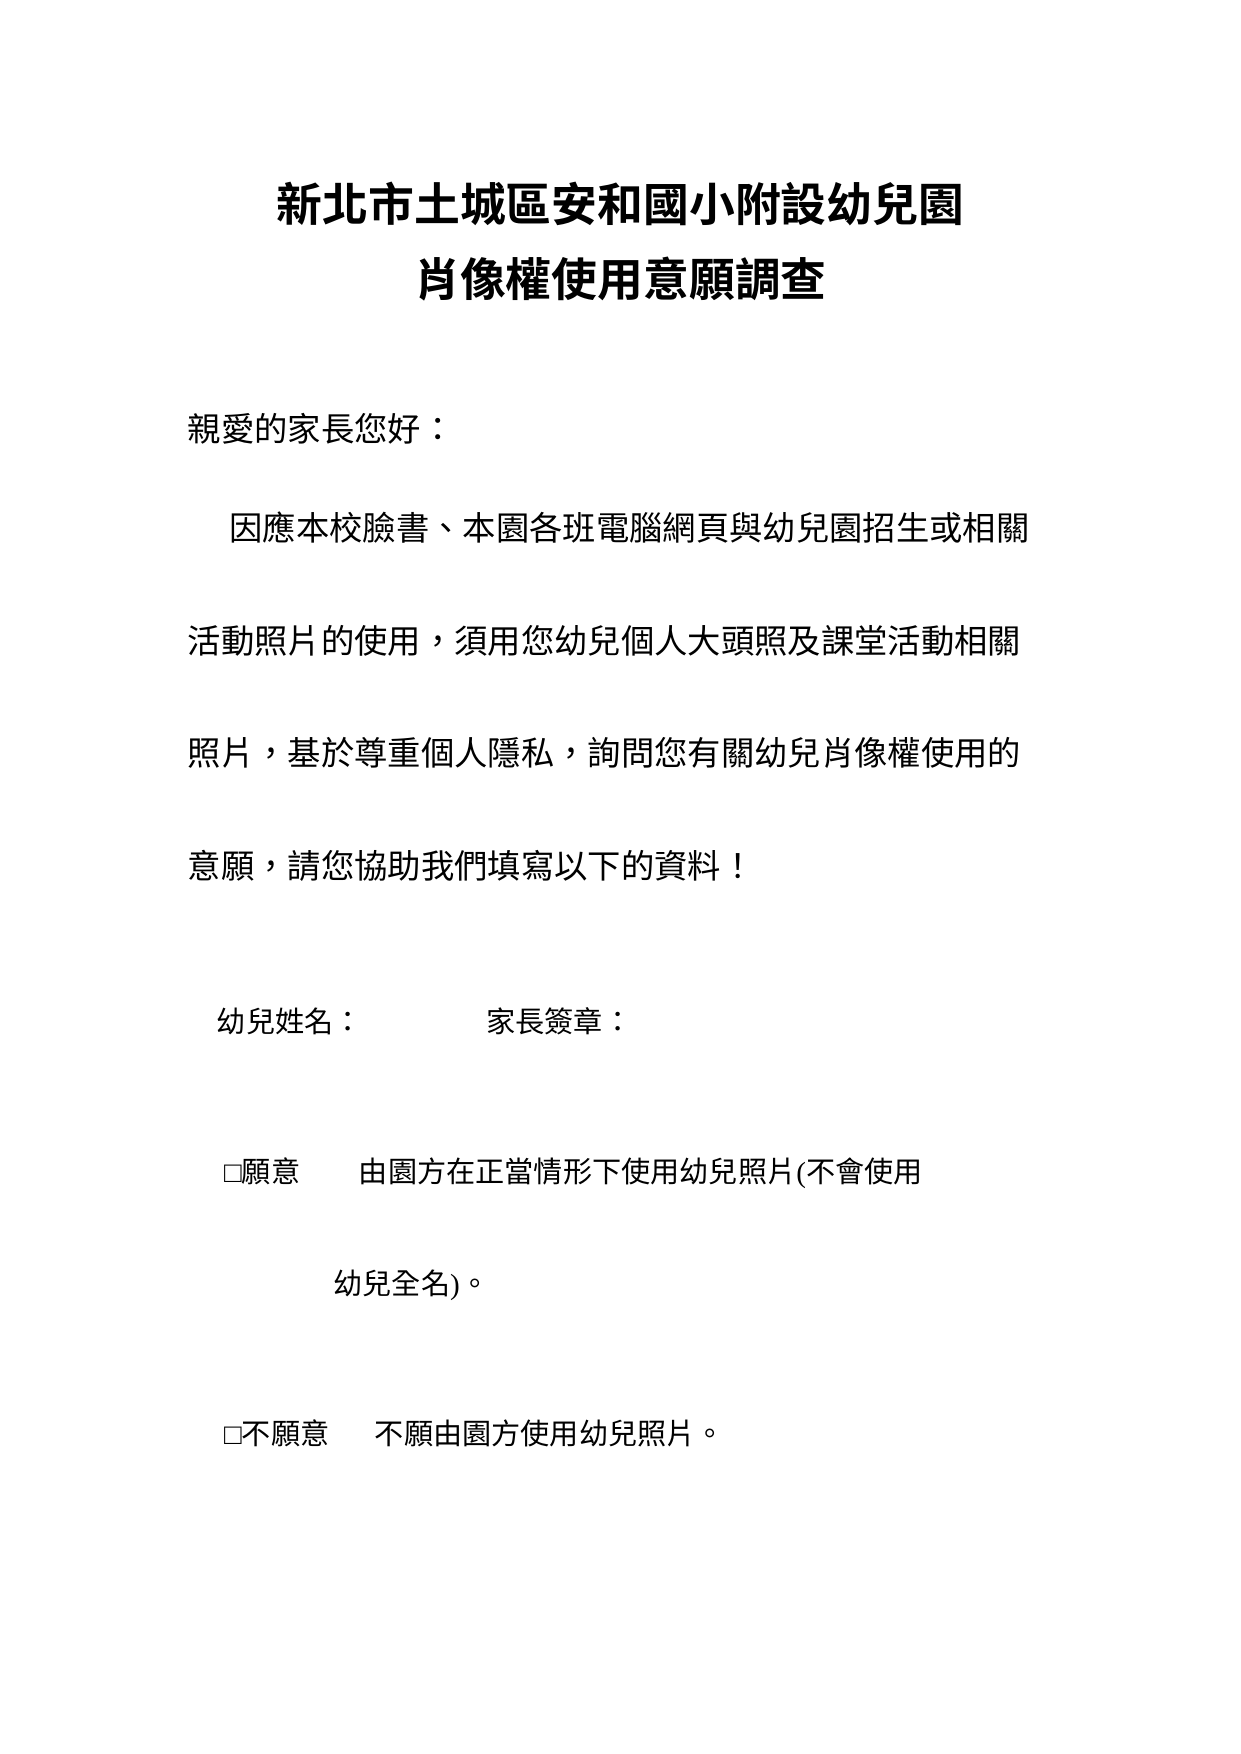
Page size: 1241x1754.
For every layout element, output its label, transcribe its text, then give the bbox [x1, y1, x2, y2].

text 新北市土城區安和國小附設幼兒園 [187, 164, 1053, 239]
text 幼兒姓名： 家長簽章： [187, 982, 1053, 1057]
text □不願意 不願由園方使用幼兒照片。 [187, 1394, 1053, 1469]
text □願意 由園方在正當情形下使用幼兒照片(不會使用 [187, 1132, 1053, 1207]
text 肖像權使用意願調查 [187, 239, 1053, 314]
text 親愛的家長您好： [187, 389, 1053, 464]
text 因應本校臉書、本園各班電腦網頁與幼兒園招生或相關活動照片的使用，須用您幼兒個人大頭照及課堂活動相關照片，基於尊重個人隱私，詢問您有關幼兒肖像權使用的意願，請您協助我們填寫以下的資料！ [187, 488, 1053, 901]
text 幼兒全名)。 [187, 1244, 1053, 1319]
